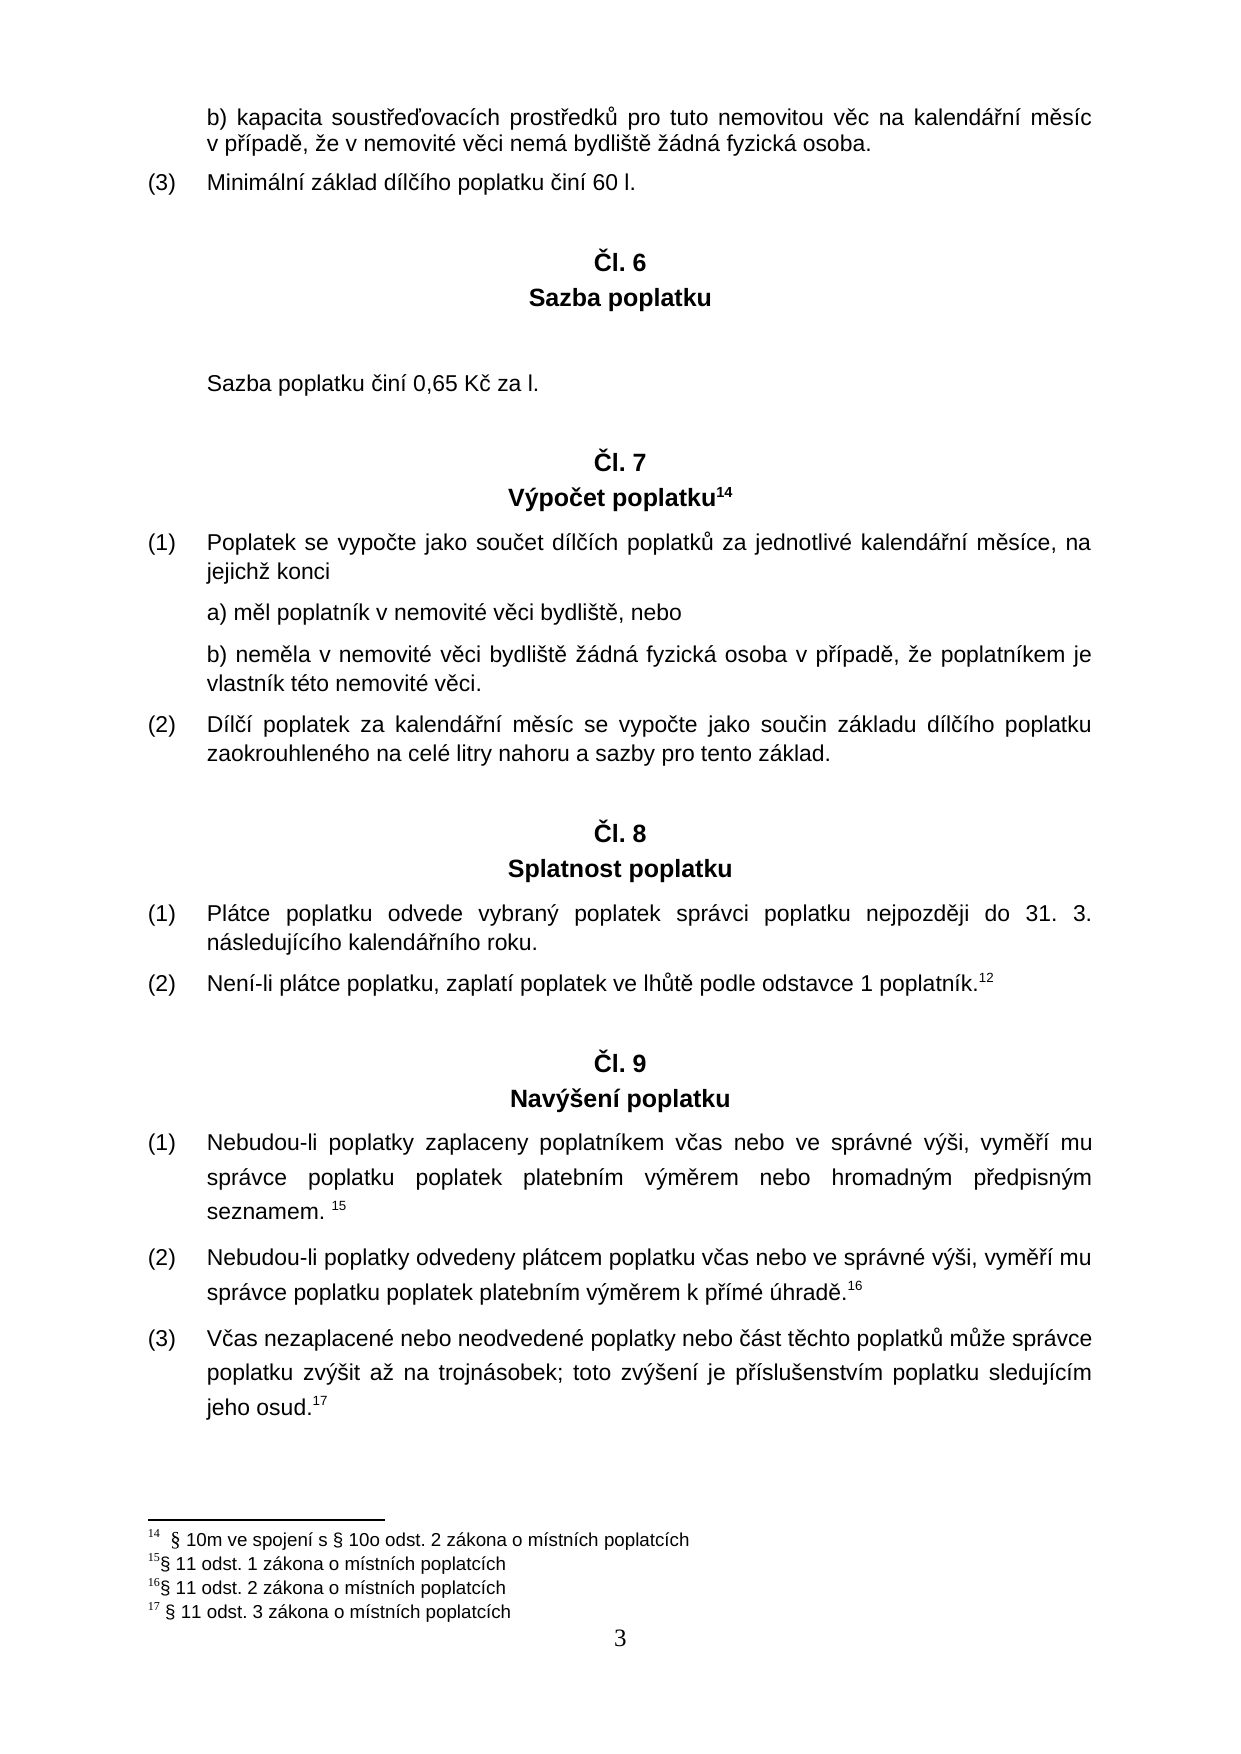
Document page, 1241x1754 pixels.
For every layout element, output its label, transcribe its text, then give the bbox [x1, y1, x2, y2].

text Sazba poplatku [148, 283, 1093, 311]
list Minimální základ dílčího poplatku činí 60 l. [148, 169, 1093, 195]
text a) měl poplatník v nemovité věci bydliště, nebo [207, 599, 1093, 626]
text Výpočet poplatku [148, 483, 1093, 512]
list Dílčí poplatek za kalendářní měsíc se vypočte jako součin základu dílčího poplatku zaokrouhleného na celé litry nahoru a sazby pro tento základ. [148, 711, 1093, 766]
text Čl. 6 [148, 248, 1093, 276]
text Splatnost poplatku [148, 854, 1093, 883]
text b) neměla v nemovité věci bydliště žádná fyzická osoba v případě, že poplatníkem je vlastník této nemovité věci. [207, 641, 1093, 696]
list Poplatek se vypočte jako součet dílčích poplatků za jednotlivé kalendářní měsíce, na jejichž konci [148, 529, 1093, 584]
text Čl. 7 [148, 448, 1093, 477]
text Čl. 9 [148, 1049, 1093, 1078]
text Navýšení poplatku [148, 1084, 1093, 1113]
list Není-li plátce poplatku, zaplatí poplatek ve lhůtě podle odstavce 1 poplatník.12 [148, 970, 1093, 996]
text Čl. 8 [148, 819, 1093, 848]
list Včas nezaplacené nebo neodvedené poplatky nebo část těchto poplatků může správce poplatku zvýšit až na trojnásobek; toto zvýšení je příslušenstvím poplatku sledujícím jeho osud. [148, 1325, 1093, 1420]
list Plátce poplatku odvede vybraný poplatek správci poplatku nejpozději do 31. 3. následujícího kalendářního roku. [148, 899, 1093, 955]
list Nebudou-li poplatky odvedeny plátcem poplatku včas nebo ve správné výši, vyměří mu správce poplatku poplatek platebním výměrem k přímé úhradě. [148, 1244, 1093, 1305]
list Nebudou-li poplatky zaplaceny poplatníkem včas nebo ve správné výši, vyměří mu správce poplatku poplatek platebním výměrem nebo hromadným předpisným seznamem. [148, 1129, 1093, 1224]
text b) kapacita soustřeďovacích prostředků pro tuto nemovitou věc na kalendářní měsíc v případě, že v nemovité věci nemá bydliště žádná fyzická osoba. [207, 103, 1093, 156]
text Sazba poplatku činí 0,65 Kč za l. [207, 369, 1093, 396]
